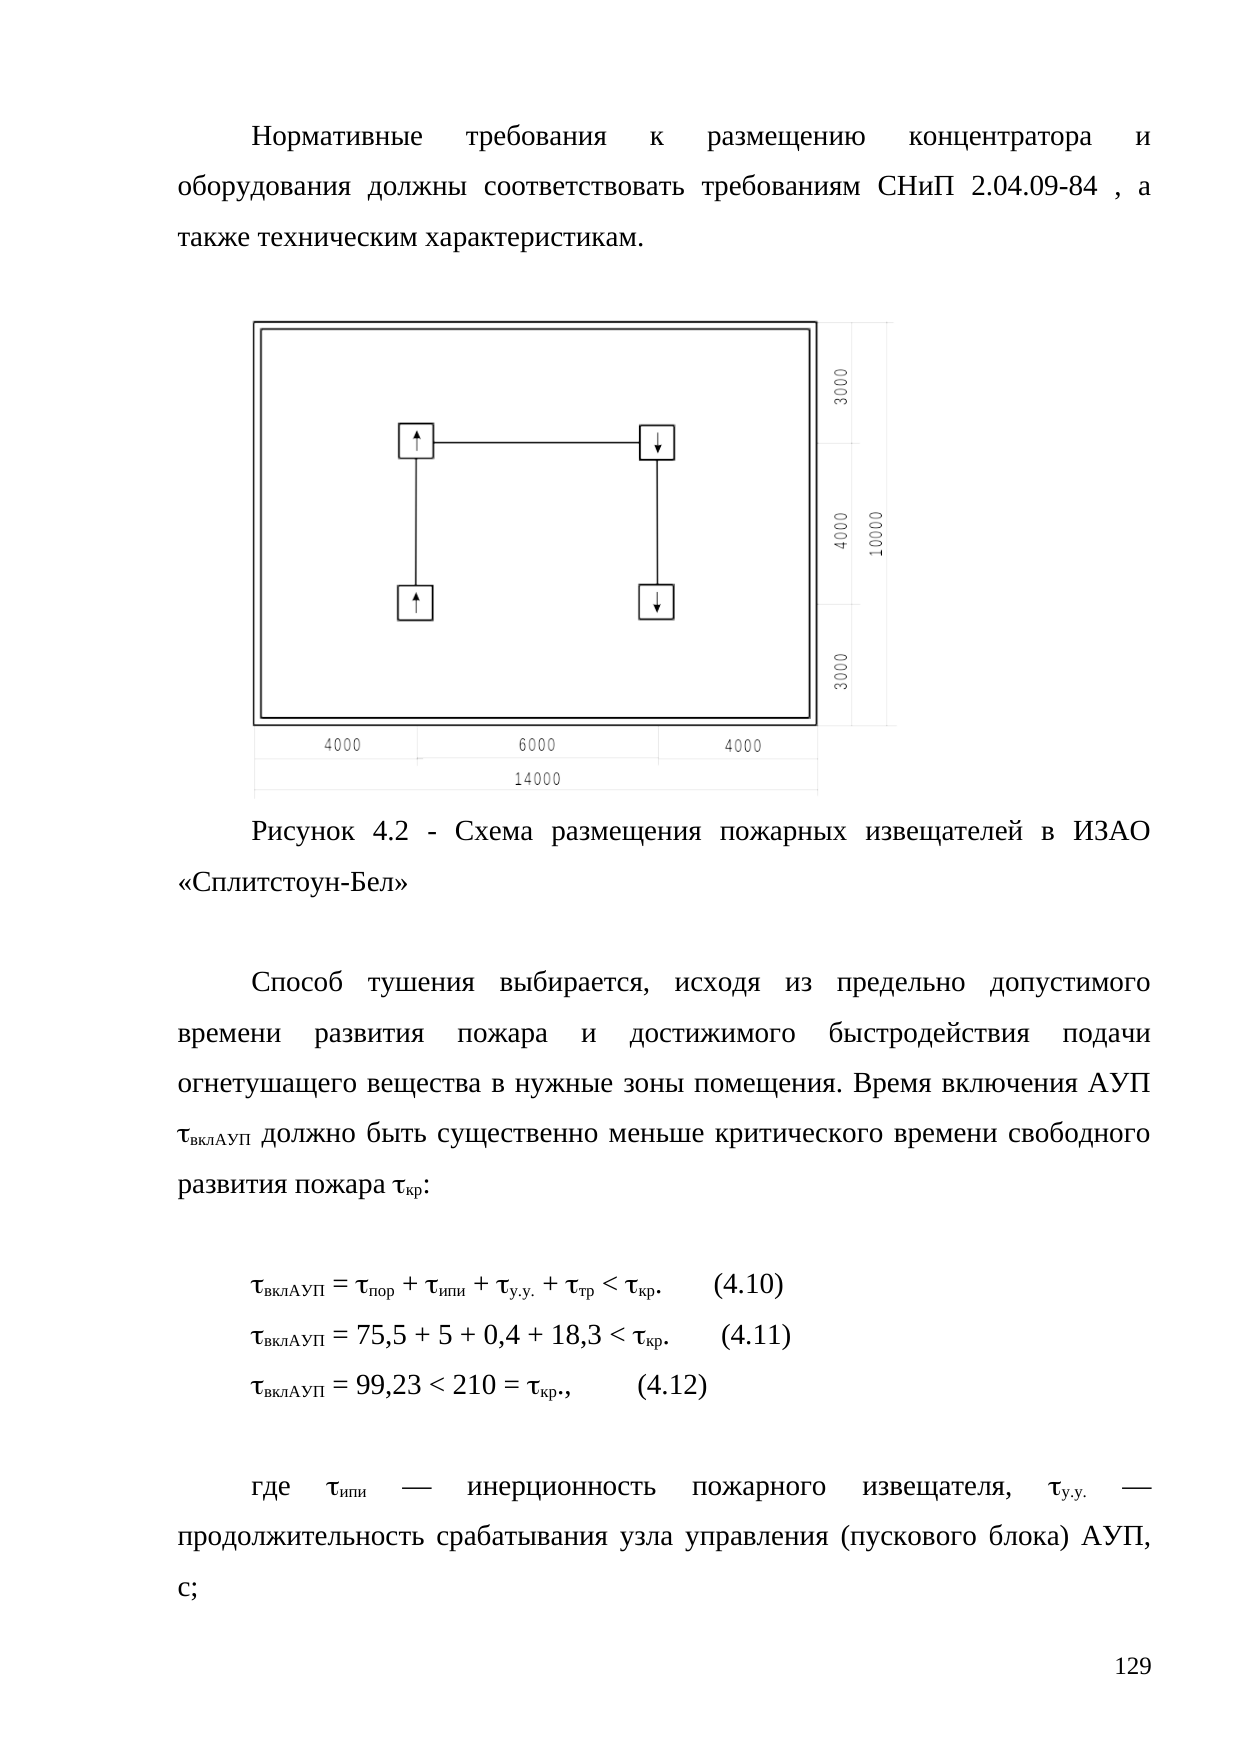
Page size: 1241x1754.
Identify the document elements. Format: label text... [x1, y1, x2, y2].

text где ипи — инерционность пожарного извещателя, у.у. — продолжительность срабатывания узла управления (пускового блока) АУП, с; [177, 1468, 1152, 1602]
text вклАУП = 75,5 + 5 + 0,4 + 18,3 < кр. (4.11) [177, 1317, 1152, 1351]
text Рисунок 4.2 - Схема размещения пожарных извещателей в ИЗАО «Сплитстоун-Бел» [177, 813, 1152, 897]
text вклАУП = пор + ипи + у.у. + тр < кр. (4.10) [177, 1266, 1152, 1300]
text Нормативные требования к размещению концентратора и оборудования должны соответствовать требованиям СНиП 2.04.09-84 , а также техническим характеристикам. [177, 118, 1152, 252]
text вклАУП = 99,23 < 210 = кр., (4.12) [177, 1367, 1152, 1401]
text Способ тушения выбирается, исходя из предельно допустимого времени развития пожара и достижимого быстродействия подачи огнетушащего вещества в нужные зоны помещения. Время включения АУП вклАУП должно быть существенно меньше критического времени свободного развития пожара кр: [177, 964, 1152, 1199]
